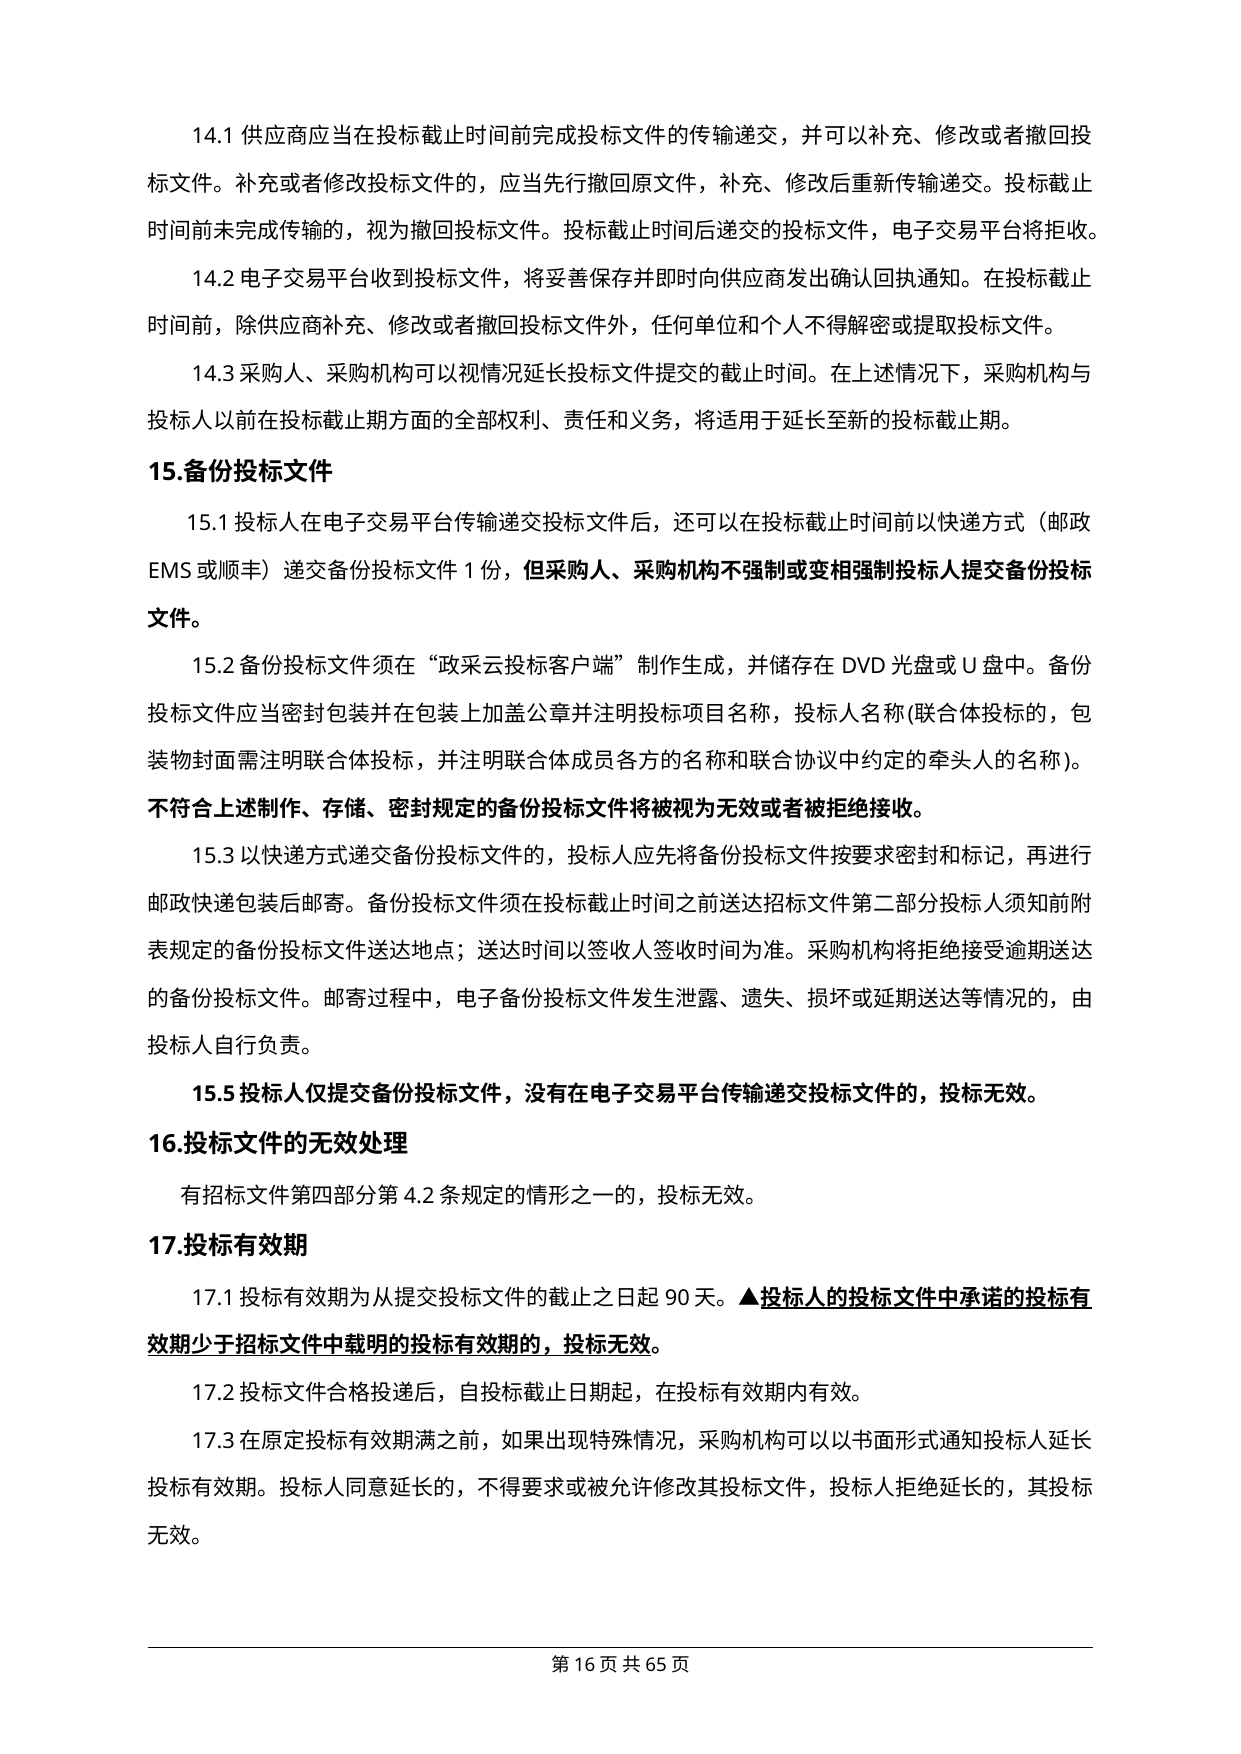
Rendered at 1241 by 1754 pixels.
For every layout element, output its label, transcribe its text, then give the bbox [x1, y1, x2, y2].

text 15.5投标人仅提交备份投标文件，没有在电子交易平台传输递交投标文件的，投标无效。 [148, 1076, 1093, 1108]
text 15.1投标人在电子交易平台传输递交投标文件后，还可以在投标截止时间前以快递方式（邮政EMS或顺丰）递交备份投标文件1份，但采购人、采购机构不强制或变相强制投标人提交备份投标文件。 [148, 505, 1093, 632]
text 17.3在原定投标有效期满之前，如果出现特殊情况，采购机构可以以书面形式通知投标人延长投标有效期。投标人同意延长的，不得要求或被允许修改其投标文件，投标人拒绝延长的，其投标无效。 [148, 1423, 1093, 1549]
text 15.备份投标文件 [148, 451, 1093, 487]
text 14.2电子交易平台收到投标文件，将妥善保存并即时向供应商发出确认回执通知。在投标截止时间前，除供应商补充、修改或者撤回投标文件外，任何单位和个人不得解密或提取投标文件。 [148, 261, 1093, 340]
text 17.2投标文件合格投递后，自投标截止日期起，在投标有效期内有效。 [148, 1375, 1093, 1407]
text 15.3以快递方式递交备份投标文件的，投标人应先将备份投标文件按要求密封和标记，再进行邮政快递包装后邮寄。备份投标文件须在投标截止时间之前送达招标文件第二部分投标人须知前附表规定的备份投标文件送达地点；送达时间以签收人签收时间为准。采购机构将拒绝接受逾期送达的备份投标文件。邮寄过程中，电子备份投标文件发生泄露、遗失、损坏或延期送达等情况的，由投标人自行负责。 [148, 838, 1093, 1060]
text 15.2备份投标文件须在“政采云投标客户端”制作生成，并储存在DVD光盘或U盘中。备份投标文件应当密封包装并在包装上加盖公章并注明投标项目名称，投标人名称(联合体投标的，包装物封面需注明联合体投标，并注明联合体成员各方的名称和联合协议中约定的牵头人的名称)。不符合上述制作、存储、密封规定的备份投标文件将被视为无效或者被拒绝接收。 [148, 648, 1093, 822]
text 16.投标文件的无效处理 [148, 1123, 1093, 1160]
text 17.投标有效期 [148, 1226, 1093, 1262]
text 14.1 供应商应当在投标截止时间前完成投标文件的传输递交，并可以补充、修改或者撤回投标文件。补充或者修改投标文件的，应当先行撤回原文件，补充、修改后重新传输递交。投标截止时间前未完成传输的，视为撤回投标文件。投标截止时间后递交的投标文件，电子交易平台将拒收。 [148, 118, 1093, 245]
text 14.3采购人、采购机构可以视情况延长投标文件提交的截止时间。在上述情况下，采购机构与投标人以前在投标截止期方面的全部权利、责任和义务，将适用于延长至新的投标截止期。 [148, 356, 1093, 435]
text 有招标文件第四部分第4.2条规定的情形之一的，投标无效。 [148, 1178, 1093, 1210]
text 17.1投标有效期为从提交投标文件的截止之日起90天。▲投标人的投标文件中承诺的投标有效期少于招标文件中载明的投标有效期的，投标无效。 [148, 1280, 1093, 1359]
